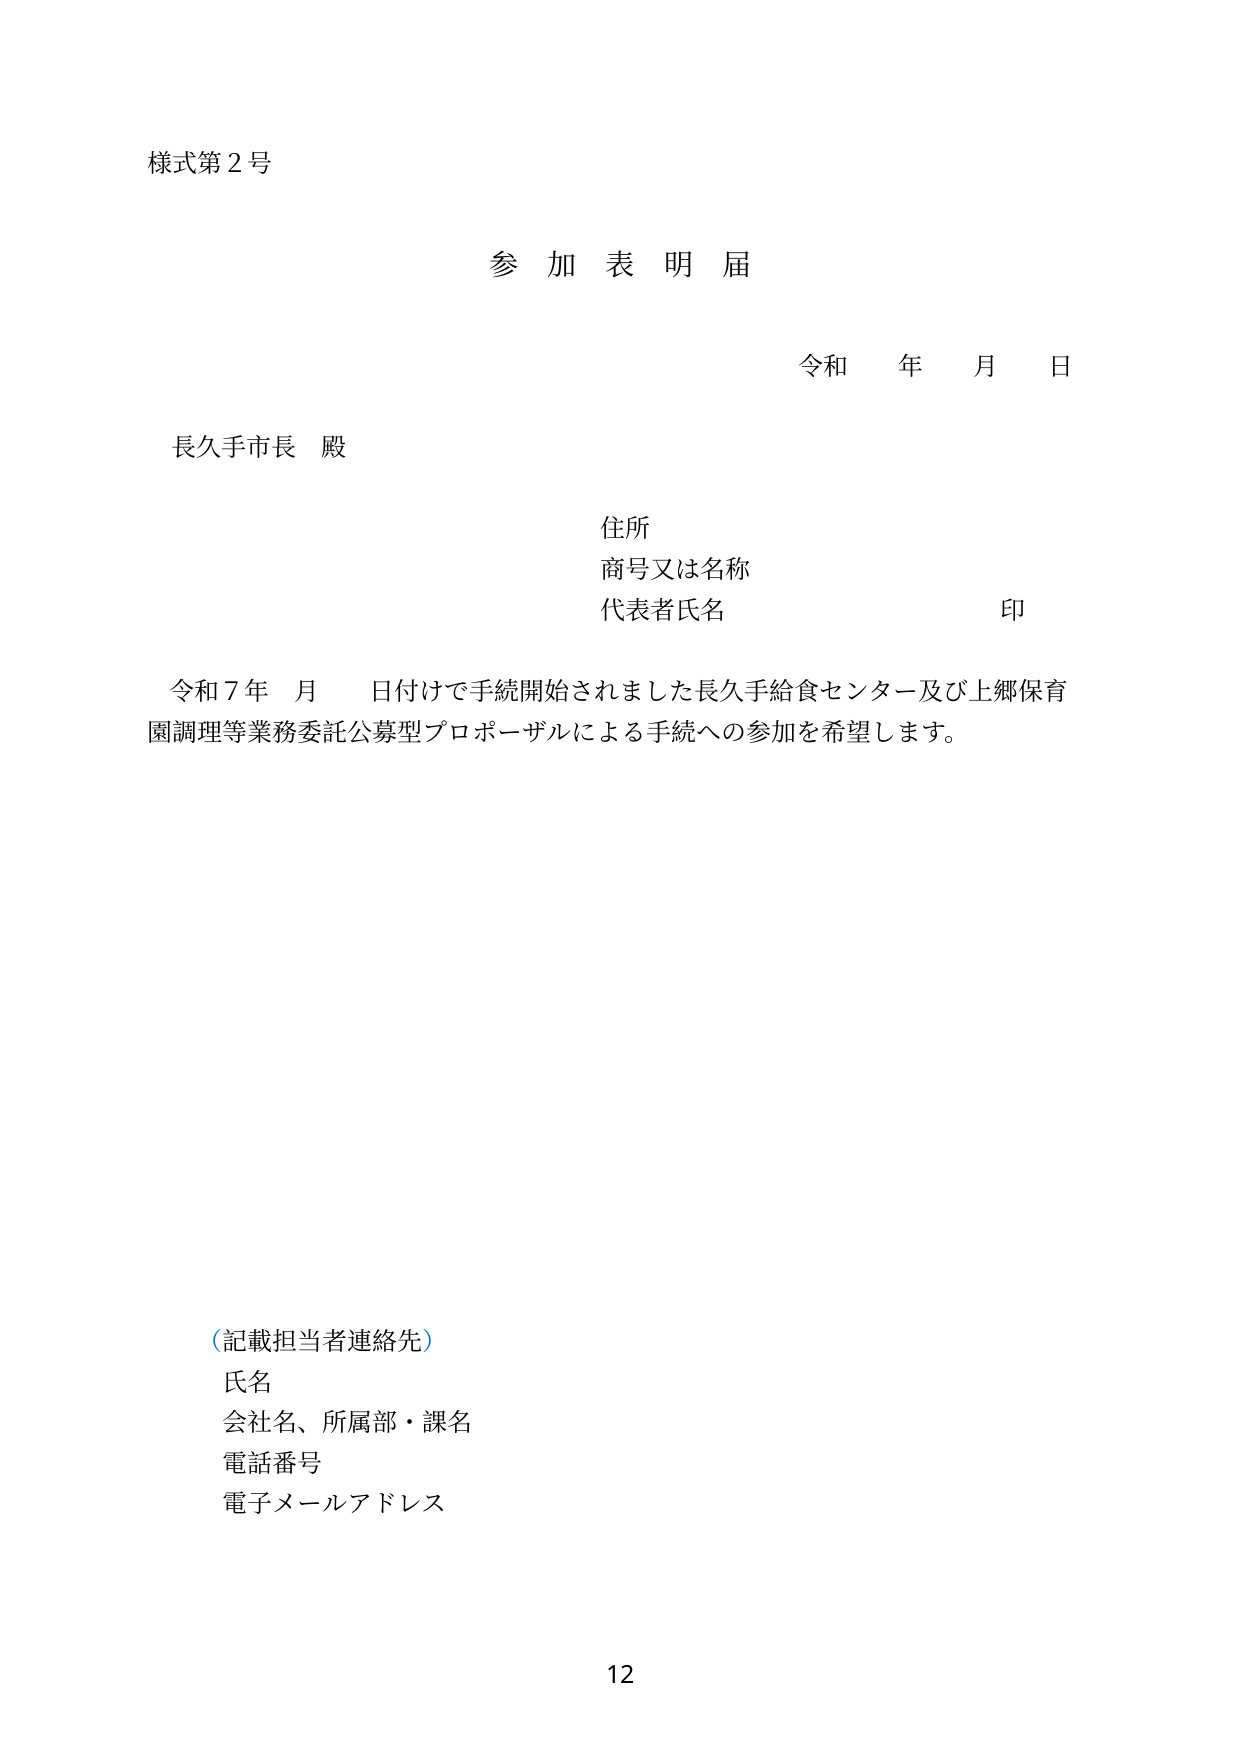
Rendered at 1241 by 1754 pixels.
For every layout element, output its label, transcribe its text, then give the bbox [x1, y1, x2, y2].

text 商号又は名称 [600, 547, 1093, 588]
text （記載担当者連絡先） [148, 1319, 1093, 1360]
text 住所 [600, 507, 1093, 547]
text 令和 年 月 日 [148, 344, 1073, 385]
text 様式第２号 [148, 141, 1093, 182]
text 代表者氏名 印 [600, 588, 1093, 629]
text 氏名 [148, 1360, 1093, 1401]
text 会社名、所属部・課名 [148, 1401, 1093, 1441]
text 長久手市長 殿 [148, 426, 1093, 466]
text 電子メールアドレス [148, 1482, 1093, 1522]
text 参 加 表 明 届 [148, 222, 1093, 304]
text 令和７年 月 日付けで手続開始されました長久手給食センター及び上郷保育園調理等業務委託公募型プロポーザルによる手続への参加を希望します。 [148, 669, 1093, 751]
text 電話番号 [148, 1441, 1093, 1482]
